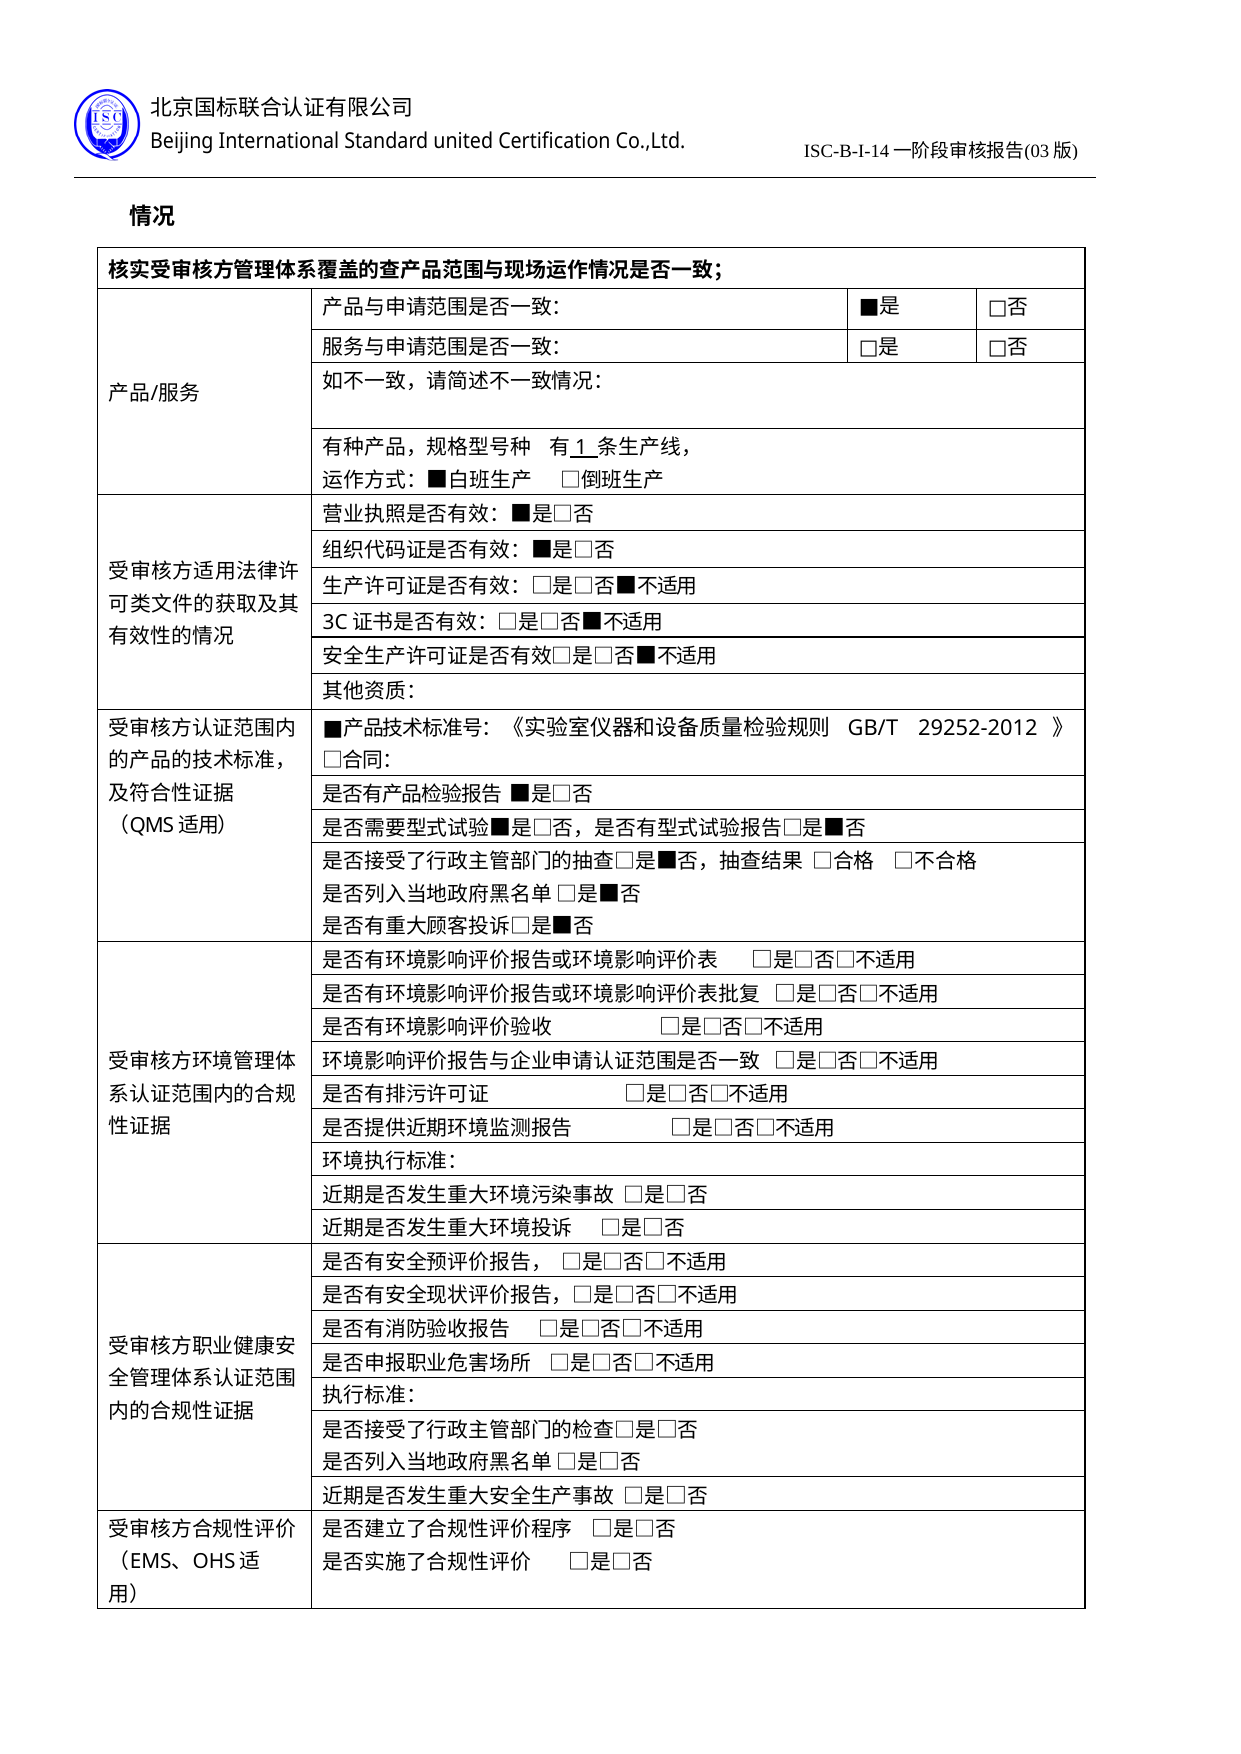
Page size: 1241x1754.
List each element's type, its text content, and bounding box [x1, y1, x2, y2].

table_cell □否 [977, 330, 1084, 362]
table_cell 如不一致，请简述不一致情况： [312, 363, 1084, 428]
table_cell 近期是否发生重大环境投诉 □是□否 [312, 1210, 1084, 1242]
table_cell 是否有消防验收报告 □是□否□不适用 [312, 1311, 1084, 1343]
table_cell 执行标准： [312, 1378, 1084, 1410]
table_cell 是否有环境影响评价报告或环境影响评价表 □是□否□不适用 [312, 942, 1084, 974]
table_cell 受审核方职业健康安全管理体系认证范围内的合规性证据 [98, 1244, 311, 1510]
table_cell 受审核方适用法律许可类文件的获取及其有效性的情况 [98, 495, 311, 709]
table_cell 环境影响评价报告与企业申请认证范围是否一致 □是□否□不适用 [312, 1042, 1084, 1075]
table_cell ■产品技术标准号：《实验室仪器和设备质量检验规则 GB/T 29252-2012》 □合同： [312, 710, 1084, 775]
table_cell □是 [848, 330, 976, 362]
table_cell 是否有安全预评价报告， □是□否□不适用 [312, 1244, 1084, 1276]
table_cell 服务与申请范围是否一致： [312, 330, 847, 362]
table_cell 其他资质： [312, 674, 1084, 709]
table_cell 营业执照是否有效：■是□否 [312, 495, 1084, 530]
table_cell 是否有环境影响评价验收 □是□否□不适用 [312, 1009, 1084, 1041]
table_cell 生产许可证是否有效：□是□否■不适用 [312, 568, 1084, 603]
table_cell 是否有安全现状评价报告，□是□否□不适用 [312, 1277, 1084, 1309]
table_cell 是否建立了合规性评价程序 □是□否 是否实施了合规性评价 □是□否 [312, 1511, 1084, 1608]
table_cell 是否有排污许可证 □是□否□不适用 [312, 1076, 1084, 1108]
table_cell 近期是否发生重大安全生产事故 □是□否 [312, 1477, 1084, 1510]
table_cell 是否有产品检验报告 ■是□否 [312, 776, 1084, 808]
table_cell 是否接受了行政主管部门的抽查□是■否，抽查结果 □合格 □不合格 是否列入当地政府黑名单 □是■否 是否有重大顾客投诉□是■否 [312, 843, 1084, 941]
table_cell 产品/服务 [98, 289, 311, 494]
table_cell ■是 [848, 289, 976, 328]
table_cell 是否需要型式试验■是□否，是否有型式试验报告□是■否 [312, 810, 1084, 842]
table_cell 受审核方合规性评价（EMS、OHS适用） [98, 1511, 311, 1608]
table_cell 受审核方环境管理体系认证范围内的合规性证据 [98, 942, 311, 1242]
table_cell 有种产品，规格型号种 有 1 条生产线， 运作方式：■白班生产 □倒班生产 [312, 429, 1084, 494]
table_header 核实受审核方管理体系覆盖的查产品范围与现场运作情况是否一致； [98, 248, 1084, 288]
table_cell 组织代码证是否有效：■是□否 [312, 531, 1084, 567]
table_cell 是否有环境影响评价报告或环境影响评价表批复 □是□否□不适用 [312, 975, 1084, 1008]
table_cell 是否申报职业危害场所 □是□否□不适用 [312, 1344, 1084, 1377]
table_cell 3C证书是否有效：□是□否■不适用 [312, 604, 1084, 636]
table_cell 安全生产许可证是否有效□是□否■不适用 [312, 638, 1084, 673]
table_cell 产品与申请范围是否一致： [312, 289, 847, 328]
table_cell 是否提供近期环境监测报告 □是□否□不适用 [312, 1109, 1084, 1142]
table_cell 是否接受了行政主管部门的检查□是□否 是否列入当地政府黑名单 □是□否 [312, 1411, 1084, 1476]
picture [74, 89, 143, 161]
table_cell □否 [977, 289, 1084, 328]
table_cell 环境执行标准： [312, 1143, 1084, 1175]
table_cell 近期是否发生重大环境污染事故 □是□否 [312, 1176, 1084, 1209]
table_cell 受审核方认证范围内的产品的技术标准，及符合性证据 （QMS适用） [98, 710, 311, 941]
text 八、收集关于受审核方的管理体系范围、过程和场所的必要信息以及相关的法律法规要求和遵守情况 [129, 182, 1107, 247]
